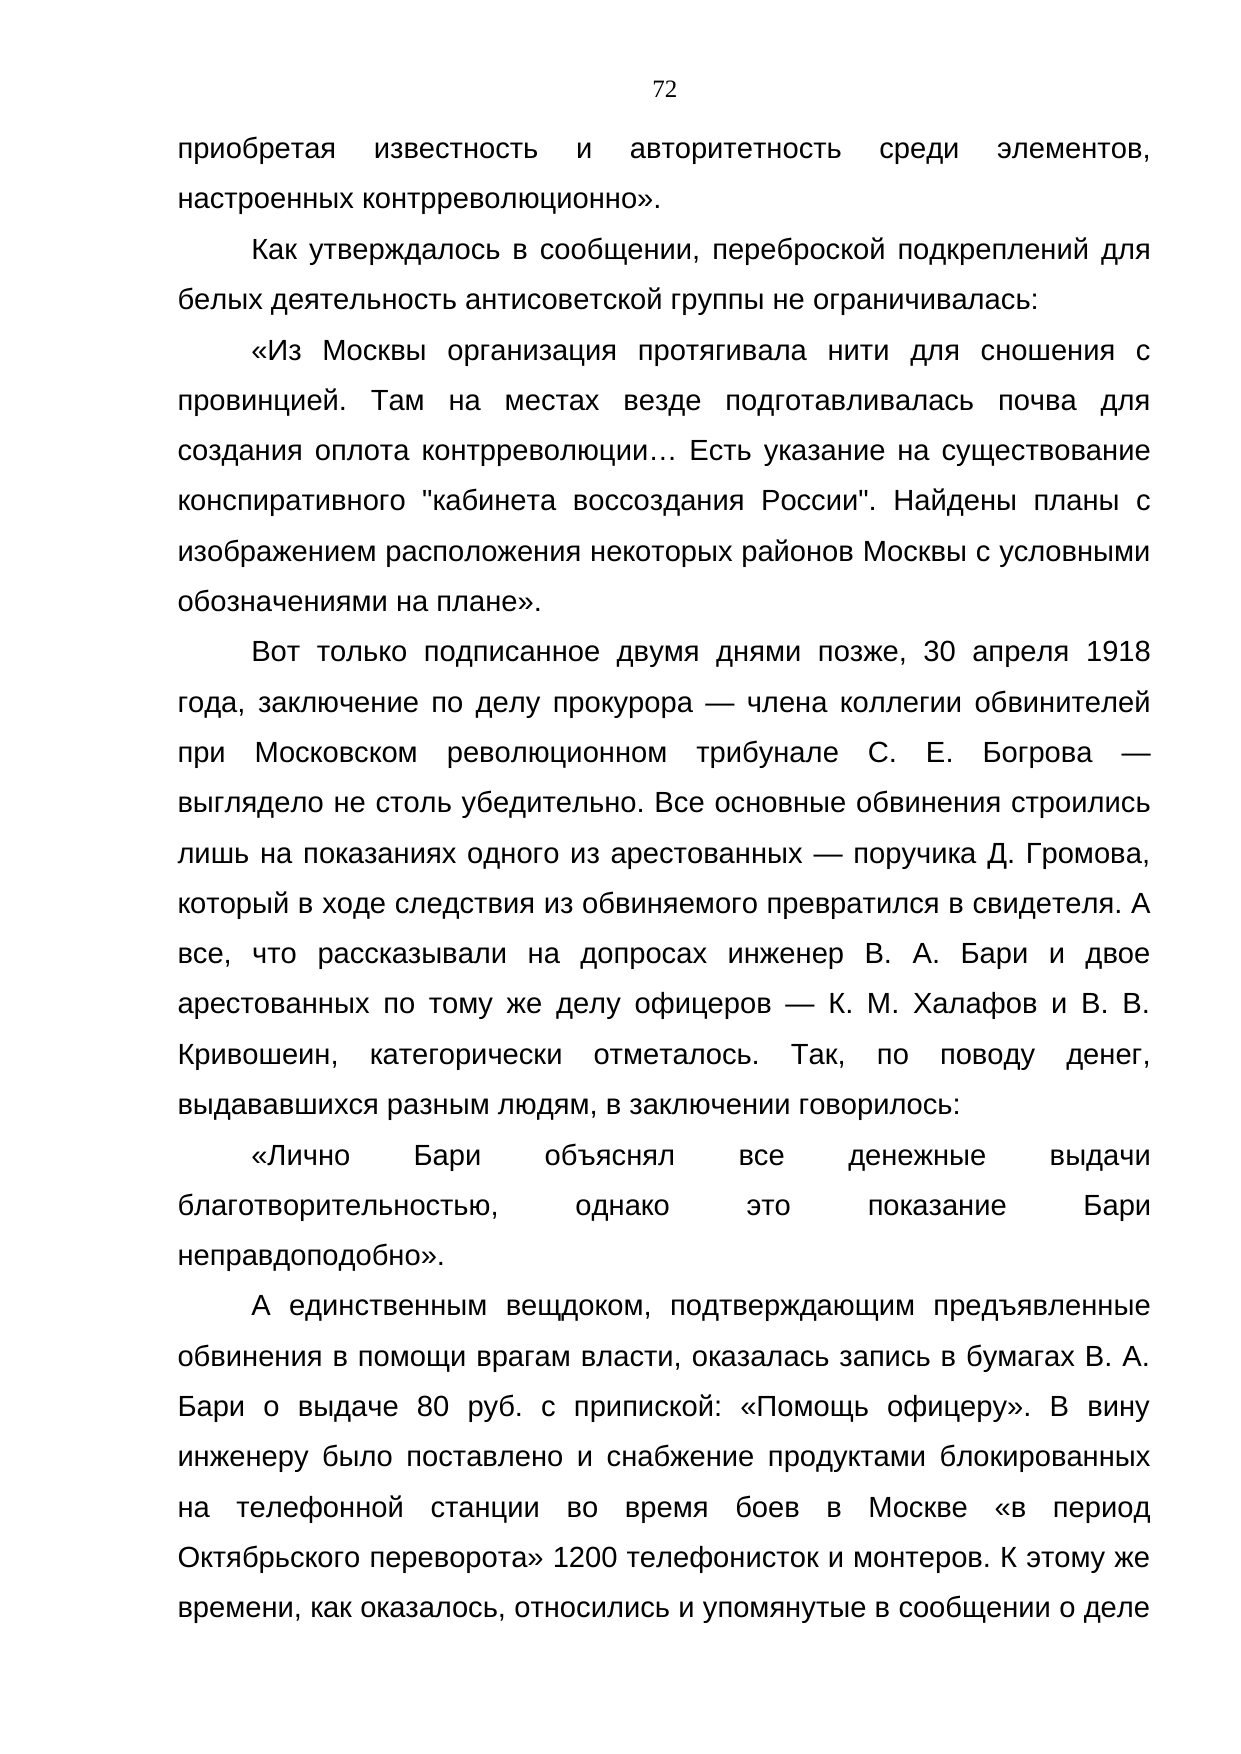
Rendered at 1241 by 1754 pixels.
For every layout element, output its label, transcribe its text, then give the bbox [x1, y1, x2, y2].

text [177, 1288, 1152, 1624]
text «Из Москвы организация протягивала нити для сношения с провинцией. Там на местах везде подготавливалась почва для создания оплота контрреволюции… Есть указание на существование конспиративного "кабинета воссоздания России". Найдены планы с изображением расположения некоторых районов Москвы с условными обозначениями на плане». [177, 332, 1152, 618]
text Как утверждалось в сообщении, переброской подкреплений для белых деятельность антисоветской группы не ограничивалась: [177, 232, 1152, 316]
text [177, 131, 1152, 215]
text «Лично Бари объяснял все денежные выдачи благотворительностью, однако это показание Бари неправдоподобно». [177, 1137, 1152, 1272]
text Вот только подписанное двумя днями позже, 30 апреля 1918 года, заключение по делу прокурора — члена коллегии обвинителей при Московском революционном трибунале С. Е. Богрова — выглядело не столь убедительно. Все основные обвинения строились лишь на показаниях одного из арестованных — поручика Д. Громова, который в ходе следствия из обвиняемого превратился в свидетеля. А все, что рассказывали на допросах инженер В. А. Бари и двое арестованных по тому же делу офицеров — К. М. Халафов и В. В. Кривошеин, категорически отметалось. Так, по поводу денег, выдававшихся разным людям, в заключении говорилось: [177, 634, 1152, 1121]
